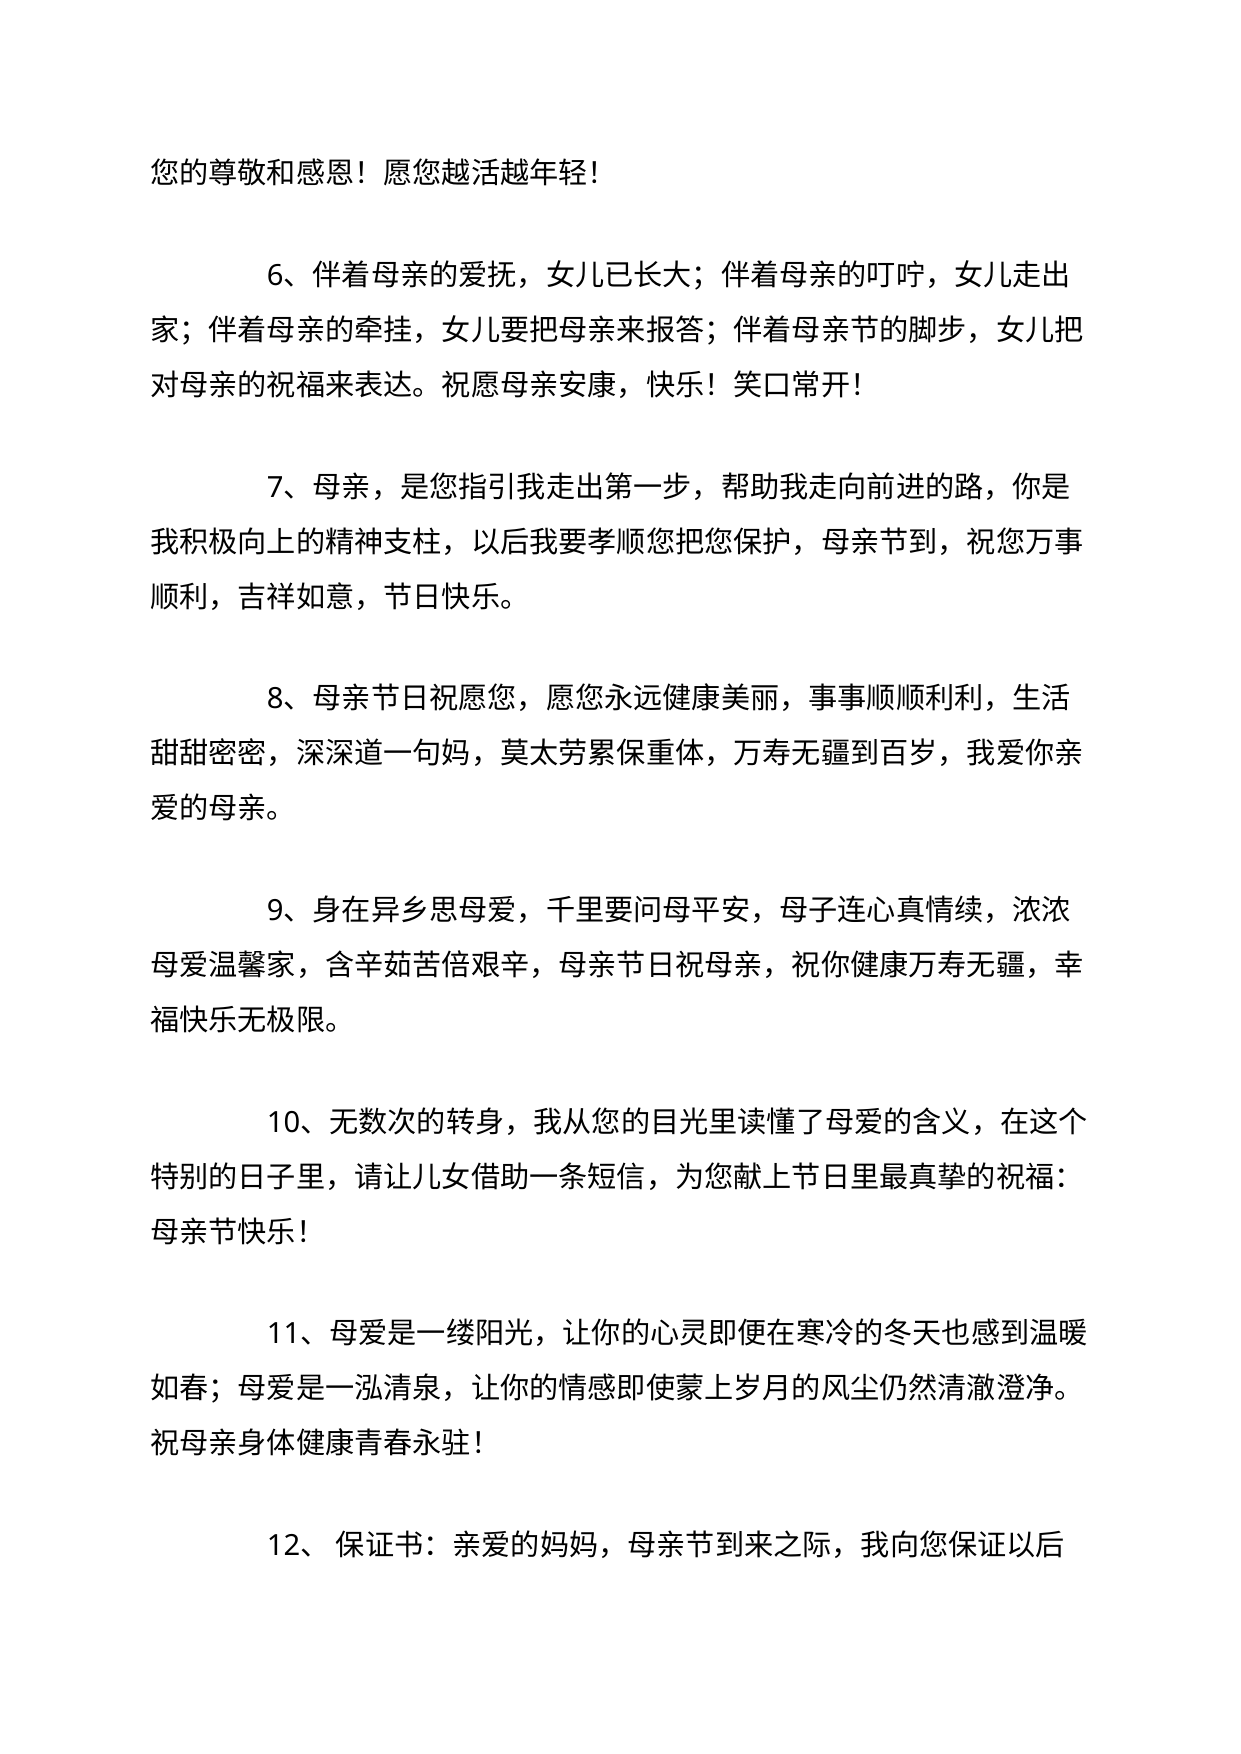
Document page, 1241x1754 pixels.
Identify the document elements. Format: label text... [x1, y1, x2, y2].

text 10、无数次的转身，我从您的目光里读懂了母爱的含义，在这个特别的日子里，请让儿女借助一条短信，为您献上节日里最真挚的祝福：母亲节快乐！ [150, 1098, 1090, 1251]
text 11、母爱是一缕阳光，让你的心灵即便在寒冷的冬天也感到温暖如春；母爱是一泓清泉，让你的情感即使蒙上岁月的风尘仍然清澈澄净。祝母亲身体健康青春永驻！ [150, 1310, 1090, 1462]
text 6、伴着母亲的爱抚，女儿已长大；伴着母亲的叮咛，女儿走出家；伴着母亲的牵挂，女儿要把母亲来报答；伴着母亲节的脚步，女儿把对母亲的祝福来表达。祝愿母亲安康，快乐！笑口常开！ [150, 252, 1090, 404]
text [150, 1522, 1090, 1564]
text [150, 150, 1090, 192]
text 9、身在异乡思母爱，千里要问母平安，母子连心真情续，浓浓母爱温馨家，含辛茹苦倍艰辛，母亲节日祝母亲，祝你健康万寿无疆，幸福快乐无极限。 [150, 887, 1090, 1039]
text 7、母亲，是您指引我走出第一步，帮助我走向前进的路，你是我积极向上的精神支柱，以后我要孝顺您把您保护，母亲节到，祝您万事顺利，吉祥如意，节日快乐。 [150, 463, 1090, 616]
text 8、母亲节日祝愿您，愿您永远健康美丽，事事顺顺利利，生活甜甜密密，深深道一句妈，莫太劳累保重体，万寿无疆到百岁，我爱你亲爱的母亲。 [150, 675, 1090, 827]
